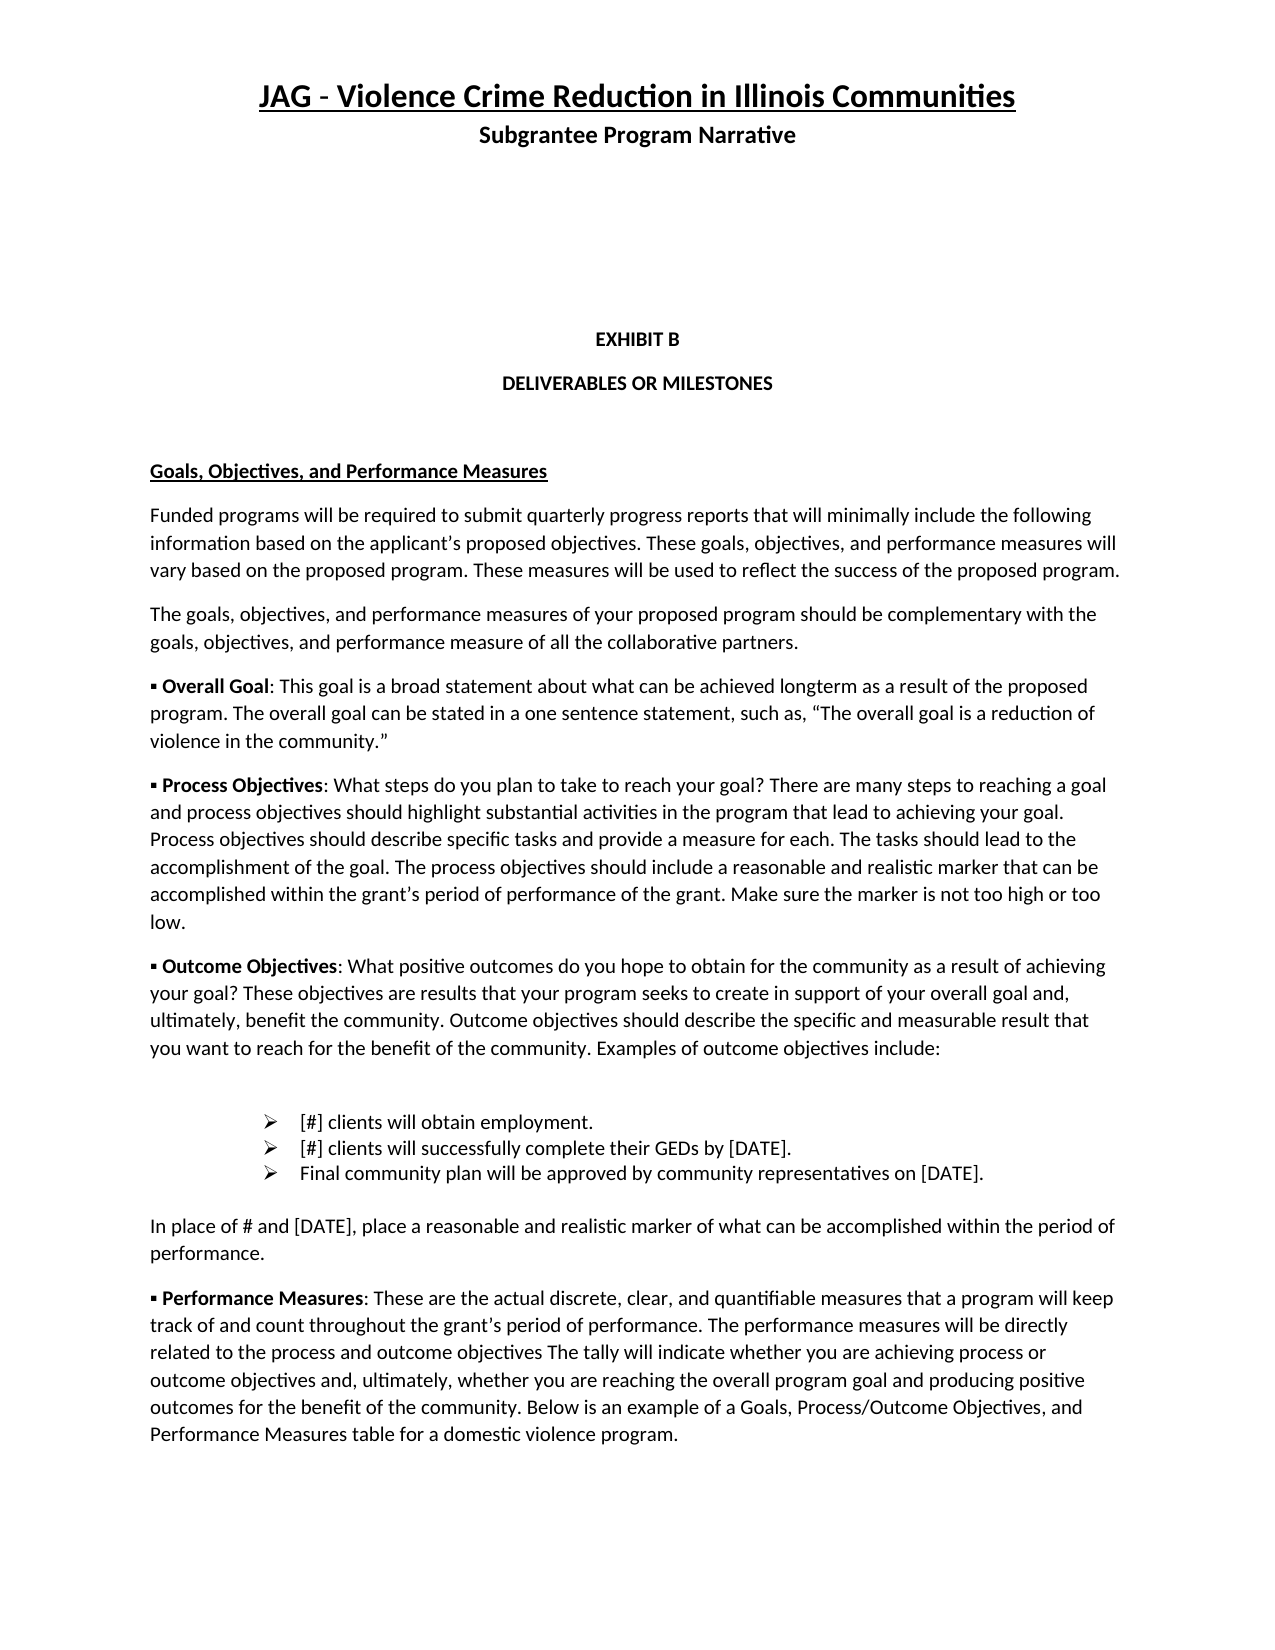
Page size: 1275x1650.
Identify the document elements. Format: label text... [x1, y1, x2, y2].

text ▪ Outcome Objectives: What positive outcomes do you hope to obtain for the community as a result of achieving your goal? These objectives are results that your program seeks to create in support of your overall goal and, ultimately, benefit the community. Outcome objectives should describe the specific and measurable result that you want to reach for the benefit of the community. Examples of outcome objectives include: [150, 953, 1125, 1091]
text ▪ Overall Goal: This goal is a broad statement about what can be achieved longterm as a result of the proposed program. The overall goal can be stated in a one sentence statement, such as, “The overall goal is a reduction of violence in the community.” [150, 673, 1125, 753]
text ▪ Process Objectives: What steps do you plan to take to reach your goal? There are many steps to reaching a goal and process objectives should highlight substantial activities in the program that lead to achieving your goal. Process objectives should describe specific tasks and provide a measure for each. The tasks should lead to the accomplishment of the goal. The process objectives should include a reasonable and realistic marker that can be accomplished within the grant’s period of performance of the grant. Make sure the marker is not too high or too low. [150, 772, 1125, 934]
text In place of # and [DATE], place a reasonable and realistic marker of what can be accomplished within the period of performance. [150, 1186, 1125, 1266]
list Final community plan will be approved by community representatives on [DATE]. [262, 1160, 1125, 1186]
text EXHIBIT B [150, 326, 1125, 351]
text The goals, objectives, and performance measures of your proposed program should be complementary with the goals, objectives, and performance measure of all the collaborative partners. [150, 602, 1125, 654]
text ▪ Performance Measures: These are the actual discrete, clear, and quantifiable measures that a program will keep track of and count throughout the grant’s period of performance. The performance measures will be directly related to the process and outcome objectives The tally will indicate whether you are achieving process or outcome objectives and, ultimately, whether you are reaching the overall program goal and producing positive outcomes for the benefit of the community. Below is an example of a Goals, Process/Outcome Objectives, and Performance Measures table for a domestic violence program. [150, 1285, 1125, 1447]
text Funded programs will be required to submit quarterly progress reports that will minimally include the following information based on the applicant’s proposed objectives. These goals, objectives, and performance measures will vary based on the proposed program. These measures will be used to reflect the success of the proposed program. [150, 503, 1125, 583]
list [#] clients will successfully complete their GEDs by [DATE]. [262, 1135, 1125, 1160]
list [#] clients will obtain employment. [262, 1109, 1125, 1135]
text DELIVERABLES OR MILESTONES [150, 370, 1125, 396]
text Goals, Objectives, and Performance Measures [150, 459, 1125, 484]
